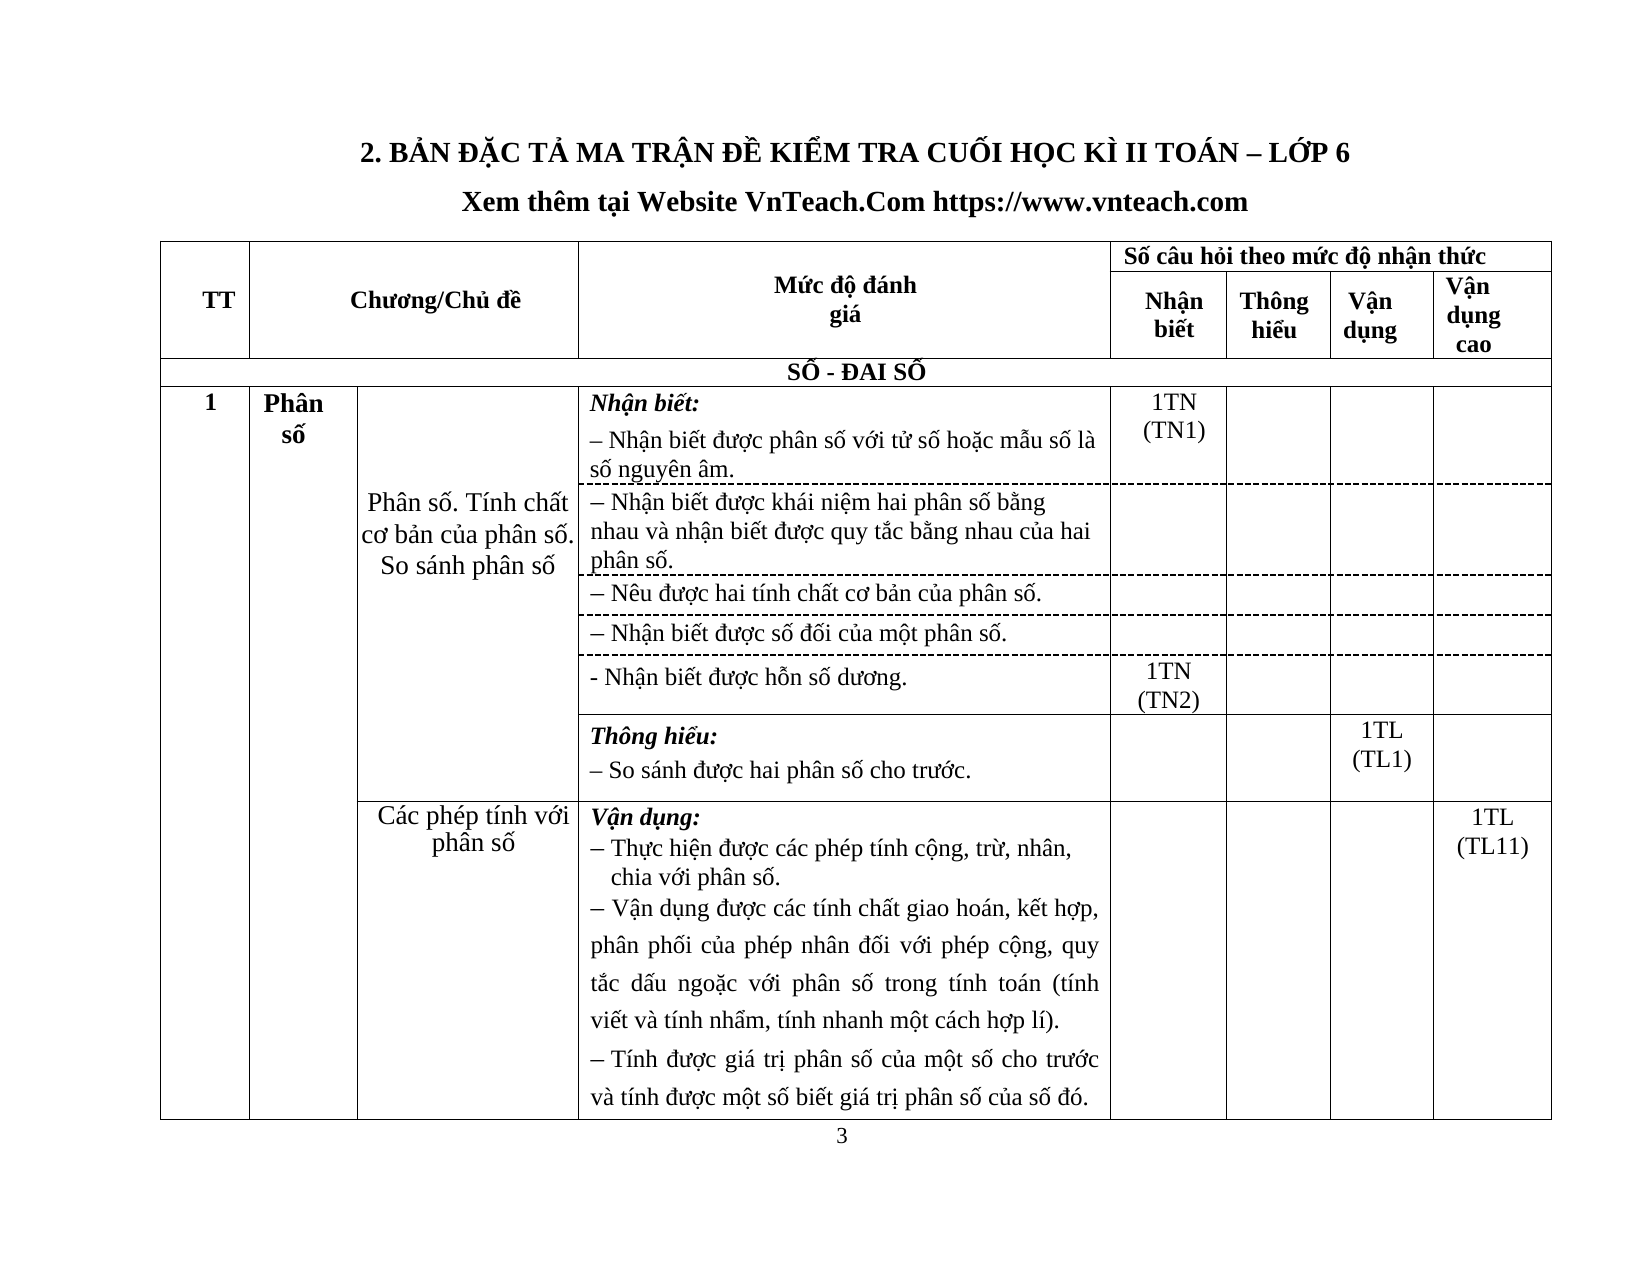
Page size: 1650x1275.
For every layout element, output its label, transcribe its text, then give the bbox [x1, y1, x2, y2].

table_cell [1227, 654, 1330, 714]
table_cell - Nhận biết được hỗn số dương. [579, 654, 1110, 714]
table_cell [1227, 387, 1330, 483]
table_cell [358, 802, 578, 1119]
table_cell Vận dụng [1331, 272, 1433, 358]
table_cell [1434, 574, 1551, 614]
table_cell [1434, 715, 1551, 801]
table_cell [1331, 614, 1433, 654]
table_cell [1434, 614, 1551, 654]
table_cell Phân số [250, 387, 357, 1119]
table_cell [1111, 802, 1226, 1119]
table_cell [1434, 387, 1551, 483]
table_cell Thông hiểu: – So sánh được hai phân số cho trước. [579, 715, 1110, 801]
table_cell [1331, 483, 1433, 573]
table_cell [1227, 574, 1330, 614]
table_cell [1434, 654, 1551, 714]
table_cell Nêu được hai tính chất cơ bản của phân số. [579, 574, 1110, 614]
table_cell 1TL (TL1) [1331, 715, 1433, 801]
table_cell Vận dụng cao [1434, 272, 1551, 358]
table_cell Nhận biết: – Nhận biết được phân số với tử số hoặc mẫu số là số nguyên âm. [579, 387, 1110, 483]
table_cell Nhận biết được khái niệm hai phân số bằng nhau và nhận biết được quy tắc bằng nhau của hai phân số. [579, 483, 1110, 573]
table_cell 1TL (TL11) [1434, 802, 1551, 1119]
table_cell [1227, 802, 1330, 1119]
table_cell [1227, 483, 1330, 573]
table_cell Thông hiểu [1227, 272, 1330, 358]
table_cell [1331, 802, 1433, 1119]
table_cell [1227, 715, 1330, 801]
table_header Mức độ đánh giá [579, 242, 1110, 358]
table_header Chương/Chủ đề [250, 242, 578, 358]
table_cell Nhận biết được số đối của một phân số. [579, 614, 1110, 654]
table_cell [1111, 574, 1226, 614]
table_cell [1111, 483, 1226, 573]
table_cell [1331, 654, 1433, 714]
table_header Số câu hỏi theo mức độ nhận thức [1111, 242, 1551, 271]
table_cell [1111, 715, 1226, 801]
table_cell [1227, 614, 1330, 654]
table_cell Phân số. Tính chất cơ bản của phân số. So sánh phân số [358, 387, 578, 801]
table_header TT [161, 242, 249, 358]
table_cell SỐ - ĐAI SỐ [161, 359, 1551, 386]
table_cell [579, 802, 1110, 1119]
table_cell [1331, 574, 1433, 614]
table_cell [1434, 483, 1551, 573]
subtitle 2. BẢN ĐẶC TẢ MA TRẬN ĐỀ KIỂM TRA CUỐI HỌC KÌ II TOÁN – LỚP 6 [148, 135, 1562, 168]
table_cell [1111, 614, 1226, 654]
table_cell 1 [161, 387, 249, 1119]
table_cell 1TN (TN2) [1111, 654, 1226, 714]
subtitle Xem thêm tại Website VnTeach.Com https://www.vnteach.com [148, 184, 1562, 218]
table_cell [1331, 387, 1433, 483]
table_cell Nhận biết [1111, 272, 1226, 358]
table_cell 1TN (TN1) [1111, 387, 1226, 483]
